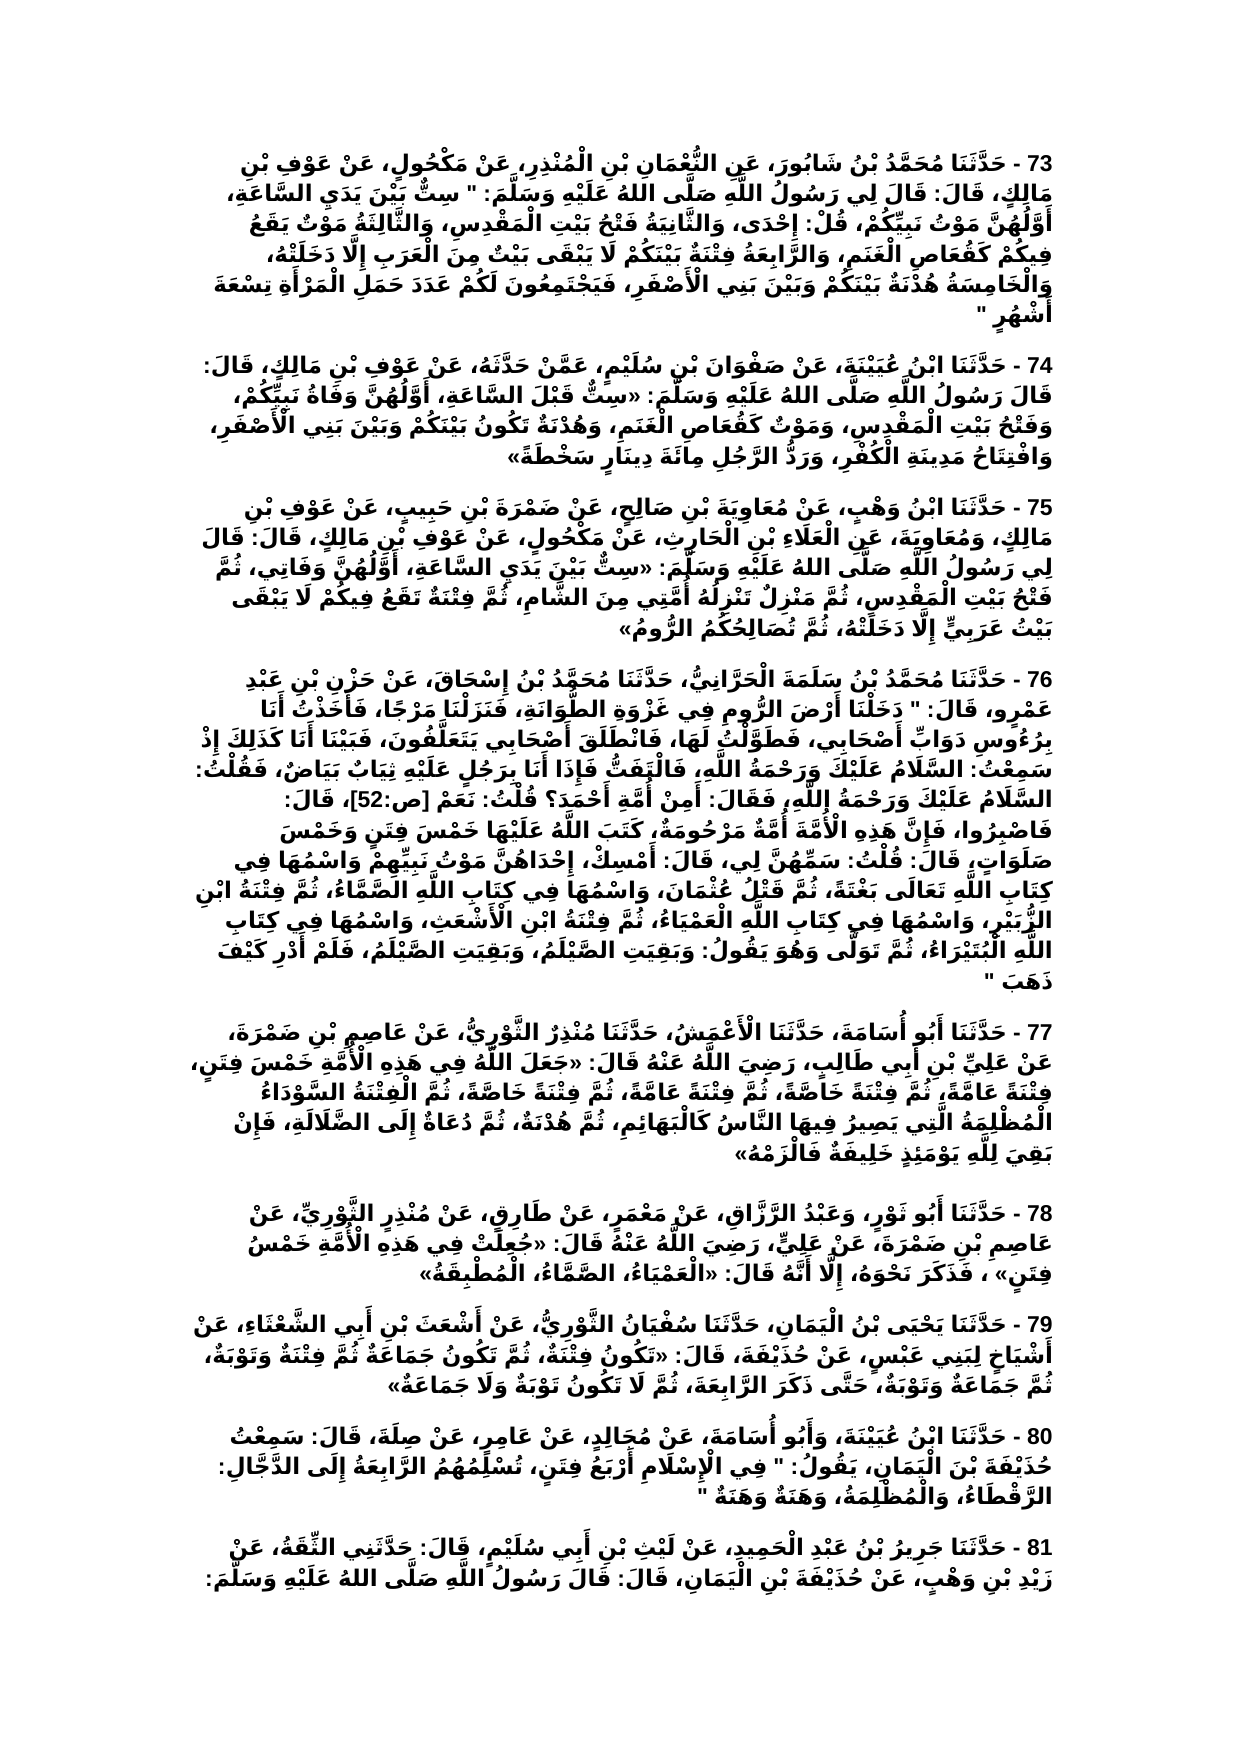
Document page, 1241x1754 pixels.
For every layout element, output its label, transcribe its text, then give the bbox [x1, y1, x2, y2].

text 80 - حَدَّثَنَا ابْنُ عُيَيْنَةَ، وَأَبُو أُسَامَةَ، عَنْ مُجَالِدٍ، عَنْ عَامِرٍ، عَنْ صِلَةَ، قَالَ: سَمِعْتُ حُذَيْفَةَ بْنَ الْيَمَانِ، يَقُولُ: " فِي الْإِسْلَامِ أَرْبَعُ فِتَنٍ، تُسْلِمُهُمُ الرَّابِعَةُ إِلَى الدَّجَّالِ: الرَّقْطَاءُ، وَالْمُظْلِمَةُ، وَهَنَةٌ وَهَنَةٌ " [187, 1423, 1053, 1510]
text 79 - حَدَّثَنَا يَحْيَى بْنُ الْيَمَانِ، حَدَّثَنَا سُفْيَانُ الثَّوْرِيُّ، عَنْ أَشْعَثَ بْنِ أَبِي الشَّعْثَاءِ، عَنْ أَشْيَاخٍ لِبَنِي عَبْسٍ، عَنْ حُذَيْفَةَ، قَالَ: «تَكُونُ فِتْنَةٌ، ثُمَّ تَكُونُ جَمَاعَةٌ ثُمَّ فِتْنَةٌ وَتَوْبَةٌ، ثُمَّ جَمَاعَةٌ وَتَوْبَةٌ، حَتَّى ذَكَرَ الرَّابِعَةَ، ثُمَّ لَا تَكُونُ تَوْبَةٌ وَلَا جَمَاعَةٌ» [187, 1311, 1053, 1398]
text 76 - حَدَّثَنَا مُحَمَّدُ بْنُ سَلَمَةَ الْحَرَّانِيُّ، حَدَّثَنَا مُحَمَّدُ بْنُ إِسْحَاقَ، عَنْ حَزْنِ بْنِ عَبْدِ عَمْرٍو، قَالَ: " دَخَلْنَا أَرْضَ الرُّومِ فِي غَزْوَةِ الطُّوَانَةِ، فَنَزَلْنَا مَرْجًا، فَأَخَذْتُ أَنَا بِرُءُوسِ دَوَابِّ أَصْحَابِي، فَطَوَّلْتُ لَهَا، فَانْطَلَقَ أَصْحَابِي يَتَعَلَّفُونَ، فَبَيْنَا أَنَا كَذَلِكَ إِذْ سَمِعْتُ: السَّلَامُ عَلَيْكَ وَرَحْمَةُ اللَّهِ، فَالْتَفَتُّ فَإِذَا أَنَا بِرَجُلٍ عَلَيْهِ ثِيَابٌ بَيَاضٌ، فَقُلْتُ: السَّلَامُ عَلَيْكَ وَرَحْمَةُ اللَّهِ، فَقَالَ: أَمِنْ أُمَّةِ أَحْمَدَ؟ قُلْتُ: نَعَمْ [ص:52]، قَالَ: فَاصْبِرُوا، فَإِنَّ هَذِهِ الْأُمَّةَ أُمَّةٌ مَرْحُومَةٌ، كَتَبَ اللَّهُ عَلَيْهَا خَمْسَ فِتَنٍ وَخَمْسَ صَلَوَاتٍ، قَالَ: قُلْتُ: سَمِّهُنَّ لِي، قَالَ: أَمْسِكْ، إِحْدَاهُنَّ مَوْتُ نَبِيِّهِمْ وَاسْمُهَا فِي كِتَابِ اللَّهِ تَعَالَى بَغْتَةً، ثُمَّ قَتْلُ عُثْمَانَ، وَاسْمُهَا فِي كِتَابِ اللَّهِ الصَّمَّاءُ، ثُمَّ فِتْنَةُ ابْنِ الزُّبَيْرِ، وَاسْمُهَا فِي كِتَابِ اللَّهِ الْعَمْيَاءُ، ثُمَّ فِتْنَةُ ابْنِ الْأَشْعَثِ، وَاسْمُهَا فِي كِتَابِ اللَّهِ الْبُتَيْرَاءُ، ثُمَّ تَوَلَّى وَهُوَ يَقُولُ: وَبَقِيَتِ الصَّيْلَمُ، وَبَقِيَتِ الصَّيْلَمُ، فَلَمْ أَدْرِ كَيْفَ ذَهَبَ " [187, 666, 1053, 994]
text 77 - حَدَّثَنَا أَبُو أُسَامَةَ، حَدَّثَنَا الْأَعْمَشُ، حَدَّثَنَا مُنْذِرٌ الثَّوْرِيُّ، عَنْ عَاصِمِ بْنِ ضَمْرَةَ، عَنْ عَلِيِّ بْنِ أَبِي طَالِبٍ، رَضِيَ اللَّهُ عَنْهُ قَالَ: «جَعَلَ اللَّهُ فِي هَذِهِ الْأُمَّةِ خَمْسَ فِتَنٍ، فِتْنَةً عَامَّةً، ثُمَّ فِتْنَةً خَاصَّةً، ثُمَّ فِتْنَةً عَامَّةً، ثُمَّ فِتْنَةً خَاصَّةً، ثُمَّ الْفِتْنَةُ السَّوْدَاءُ الْمُظْلِمَةُ الَّتِي يَصِيرُ فِيهَا النَّاسُ كَالْبَهَائِمِ، ثُمَّ هُدْنَةٌ، ثُمَّ دُعَاةٌ إِلَى الضَّلَالَةِ، فَإِنْ بَقِيَ لِلَّهِ يَوْمَئِذٍ خَلِيفَةٌ فَالْزَمْهُ» 78 - حَدَّثَنَا أَبُو ثَوْرٍ، وَعَبْدُ الرَّزَّاقِ، عَنْ مَعْمَرٍ، عَنْ طَارِقٍ، عَنْ مُنْذِرٍ الثَّوْرِيِّ، عَنْ عَاصِمِ بْنِ ضَمْرَةَ، عَنْ عَلِيٍّ، رَضِيَ اللَّهُ عَنْهُ قَالَ: «جُعِلَتْ فِي هَذِهِ الْأُمَّةِ خَمْسُ فِتَنٍ» ، فَذَكَرَ نَحْوَهُ، إِلَّا أَنَّهُ قَالَ: «الْعَمْيَاءُ، الصَّمَّاءُ، الْمُطْبِقَةُ» [187, 1019, 1053, 1287]
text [187, 1534, 1053, 1591]
text 74 - حَدَّثَنَا ابْنُ عُيَيْنَةَ، عَنْ صَفْوَانَ بْنِ سُلَيْمٍ، عَمَّنْ حَدَّثَهُ، عَنْ عَوْفِ بْنِ مَالِكٍ، قَالَ: قَالَ رَسُولُ اللَّهِ صَلَّى اللهُ عَلَيْهِ وَسَلَّمَ: «سِتٌّ قَبْلَ السَّاعَةِ، أَوَّلُهُنَّ وَفَاةُ نَبِيِّكُمْ، وَفَتْحُ بَيْتِ الْمَقْدِسِ، وَمَوْتٌ كَقُعَاصِ الْغَنَمِ، وَهُدْنَةٌ تَكُونُ بَيْنَكُمْ وَبَيْنَ بَنِي الْأَصْفَرِ، وَافْتِتَاحُ مَدِينَةِ الْكُفْرِ، وَرَدُّ الرَّجُلِ مِائَةَ دِينَارٍ سَخْطَةً» [187, 352, 1053, 469]
text 73 - حَدَّثَنَا مُحَمَّدُ بْنُ شَابُورَ، عَنِ النُّعْمَانِ بْنِ الْمُنْذِرِ، عَنْ مَكْحُولٍ، عَنْ عَوْفِ بْنِ مَالِكٍ، قَالَ: قَالَ لِي رَسُولُ اللَّهِ صَلَّى اللهُ عَلَيْهِ وَسَلَّمَ: " سِتٌّ بَيْنَ يَدَيِ السَّاعَةِ، أَوَّلُهُنَّ مَوْتُ نَبِيِّكُمْ، قُلْ: إِحْدَى، وَالثَّانِيَةُ فَتْحُ بَيْتِ الْمَقْدِسِ، وَالثَّالِثَةُ مَوْتٌ يَقَعُ فِيكُمْ كَقُعَاصِ الْغَنَمِ، وَالرَّابِعَةُ فِتْنَةٌ بَيْنَكُمْ لَا يَبْقَى بَيْتٌ مِنَ الْعَرَبِ إِلَّا دَخَلَتْهُ، وَالْخَامِسَةُ هُدْنَةٌ بَيْنَكُمْ وَبَيْنَ بَنِي الْأَصْفَرِ، فَيَجْتَمِعُونَ لَكُمْ عَدَدَ حَمَلِ الْمَرْأَةِ تِسْعَةَ أَشْهُرٍ " [187, 150, 1053, 327]
text 75 - حَدَّثَنَا ابْنُ وَهْبٍ، عَنْ مُعَاوِيَةَ بْنِ صَالِحٍ، عَنْ ضَمْرَةَ بْنِ حَبِيبٍ، عَنْ عَوْفِ بْنِ مَالِكٍ، وَمُعَاوِيَةَ، عَنِ الْعَلَاءِ بْنِ الْحَارِثِ، عَنْ مَكْحُولٍ، عَنْ عَوْفِ بْنِ مَالِكٍ، قَالَ: قَالَ لِي رَسُولُ اللَّهِ صَلَّى اللهُ عَلَيْهِ وَسَلَّمَ: «سِتٌّ بَيْنَ يَدَيِ السَّاعَةِ، أَوَّلُهُنَّ وَفَاتِي، ثُمَّ فَتْحُ بَيْتِ الْمَقْدِسِ، ثُمَّ مَنْزِلٌ تَنْزِلُهُ أُمَّتِي مِنَ الشَّامِ، ثُمَّ فِتْنَةٌ تَقَعُ فِيكُمْ لَا يَبْقَى بَيْتُ عَرَبِيٍّ إِلَّا دَخَلَتْهُ، ثُمَّ تُصَالِحُكُمُ الرُّومُ» [187, 494, 1053, 641]
